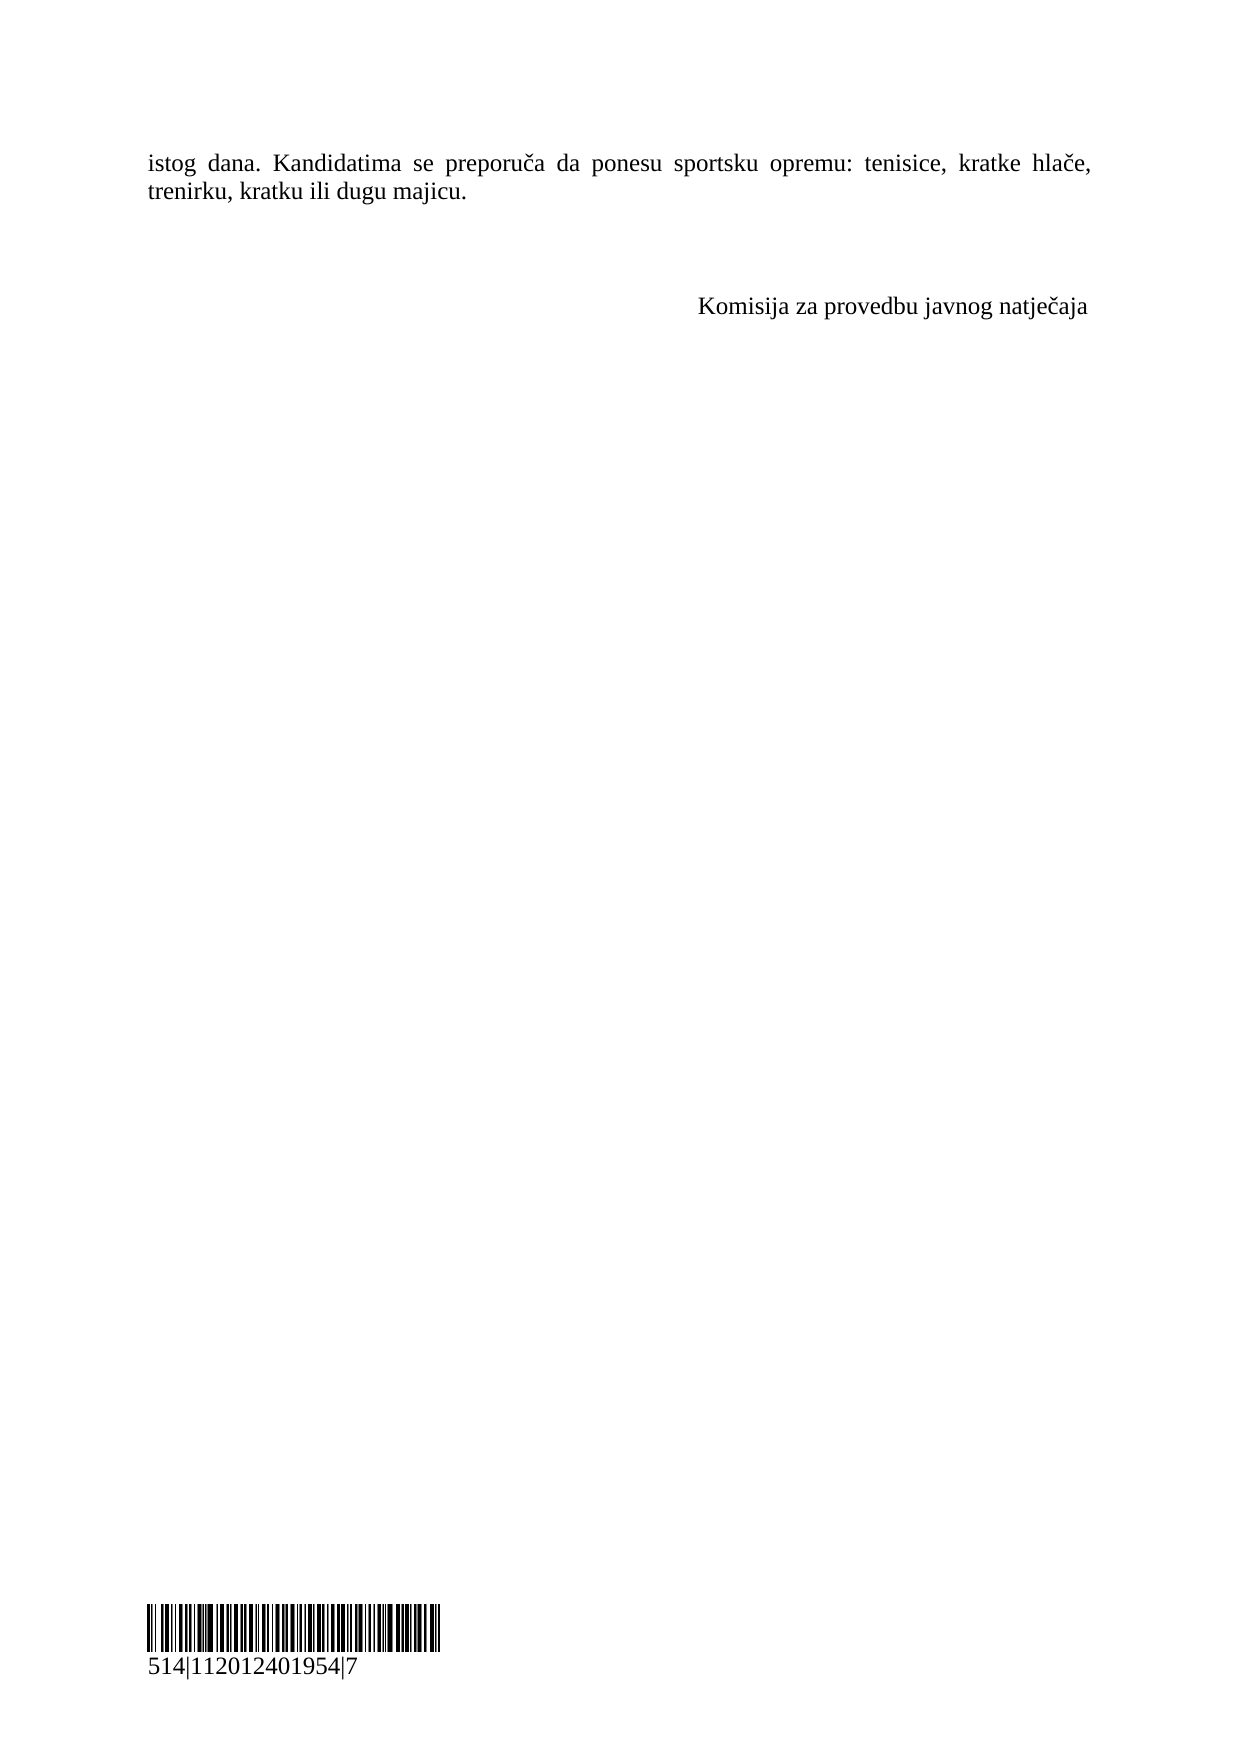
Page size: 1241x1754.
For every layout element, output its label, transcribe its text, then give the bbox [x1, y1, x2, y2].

picture [147, 1604, 440, 1652]
text Komisija za provedbu javnog natječaja [148, 291, 1093, 320]
